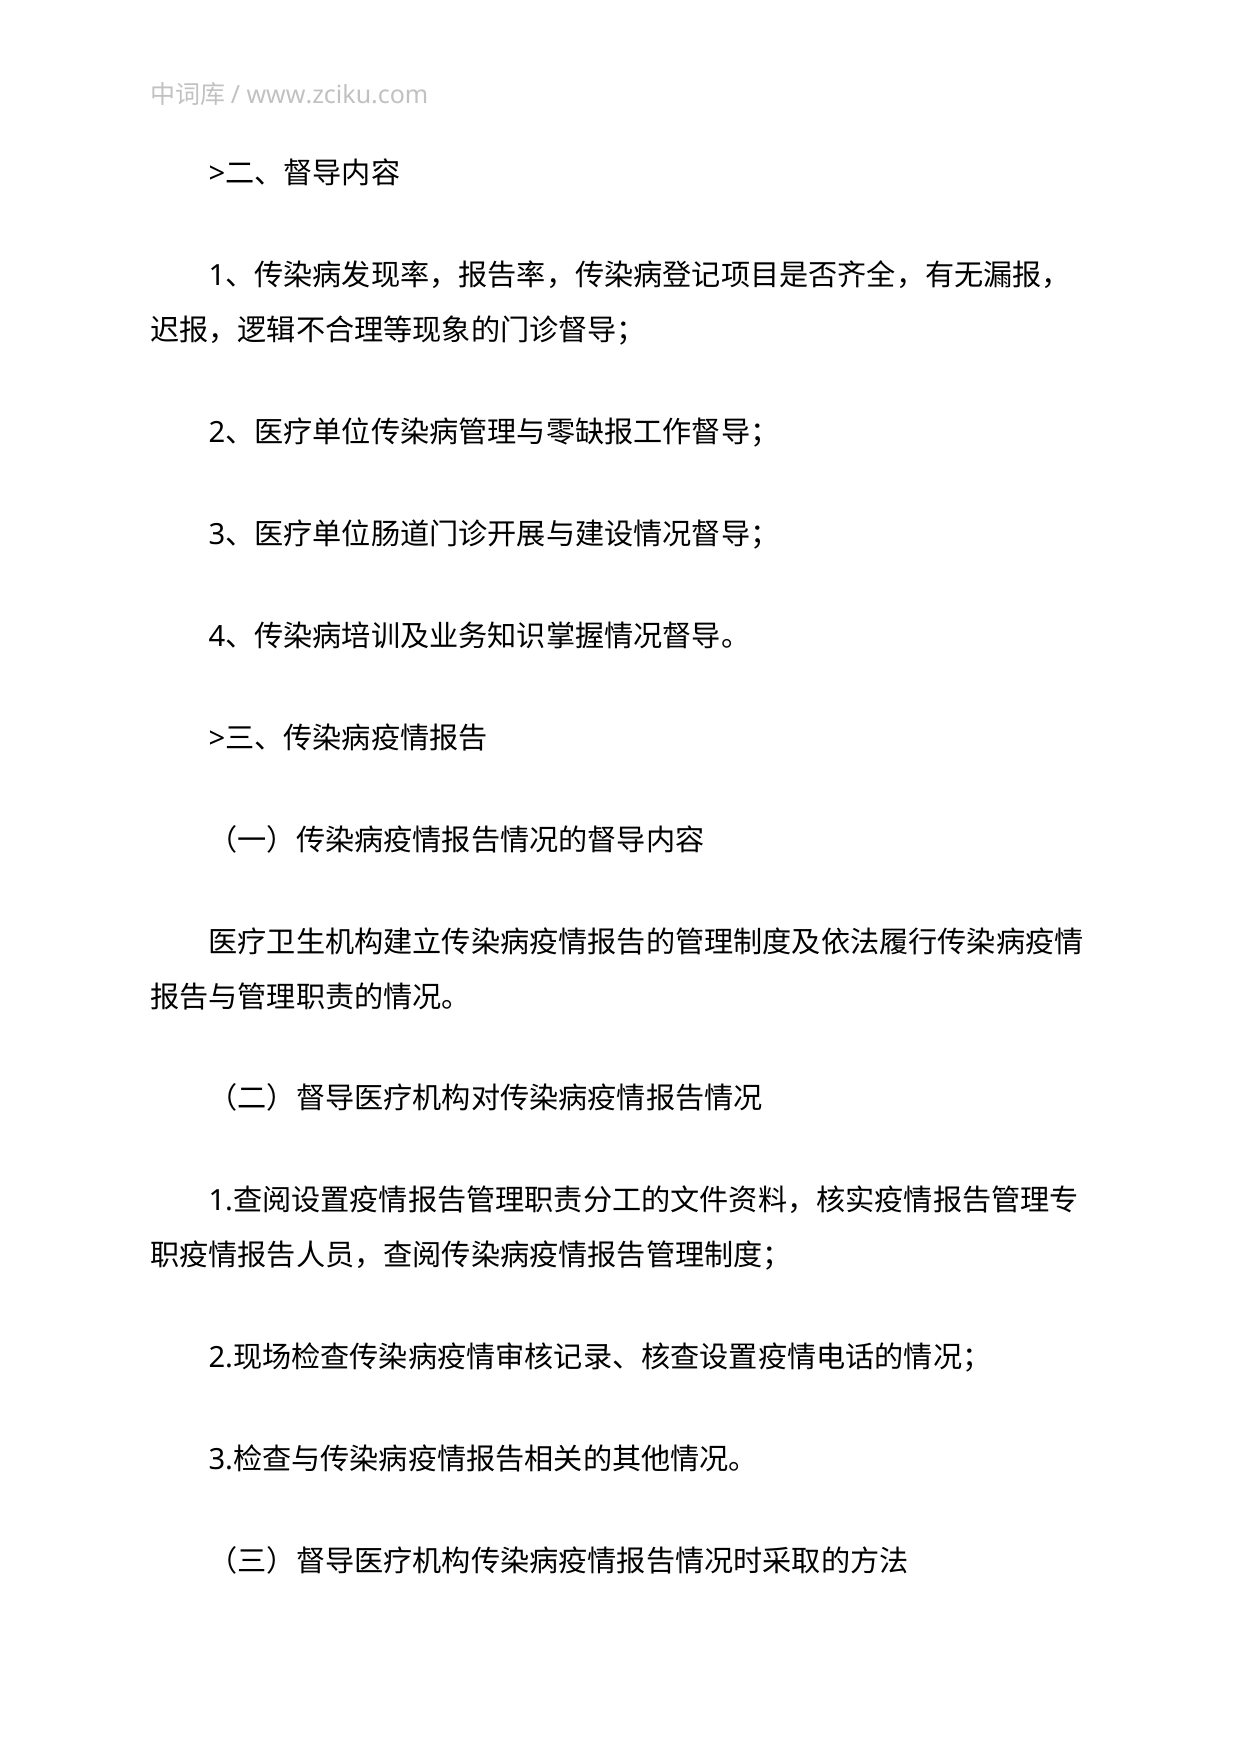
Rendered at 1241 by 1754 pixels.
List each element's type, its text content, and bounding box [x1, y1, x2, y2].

text （三）督导医疗机构传染病疫情报告情况时采取的方法 [150, 1538, 1090, 1580]
text 3、医疗单位肠道门诊开展与建设情况督导； [150, 511, 1090, 553]
text 医疗卫生机构建立传染病疫情报告的管理制度及依法履行传染病疫情报告与管理职责的情况。 [150, 918, 1090, 1016]
text 2.现场检查传染病疫情审核记录、核查设置疫情电话的情况； [150, 1334, 1090, 1376]
text 4、传染病培训及业务知识掌握情况督导。 [150, 613, 1090, 655]
text >三、传染病疫情报告 [150, 715, 1090, 757]
text （一）传染病疫情报告情况的督导内容 [150, 817, 1090, 859]
text 3.检查与传染病疫情报告相关的其他情况。 [150, 1436, 1090, 1478]
text 1、传染病发现率，报告率，传染病登记项目是否齐全，有无漏报，迟报，逻辑不合理等现象的门诊督导； [150, 252, 1090, 349]
text （二）督导医疗机构对传染病疫情报告情况 [150, 1075, 1090, 1117]
text >二、督导内容 [150, 150, 1090, 192]
text 2、医疗单位传染病管理与零缺报工作督导； [150, 409, 1090, 451]
text 1.查阅设置疫情报告管理职责分工的文件资料，核实疫情报告管理专职疫情报告人员，查阅传染病疫情报告管理制度； [150, 1177, 1090, 1274]
